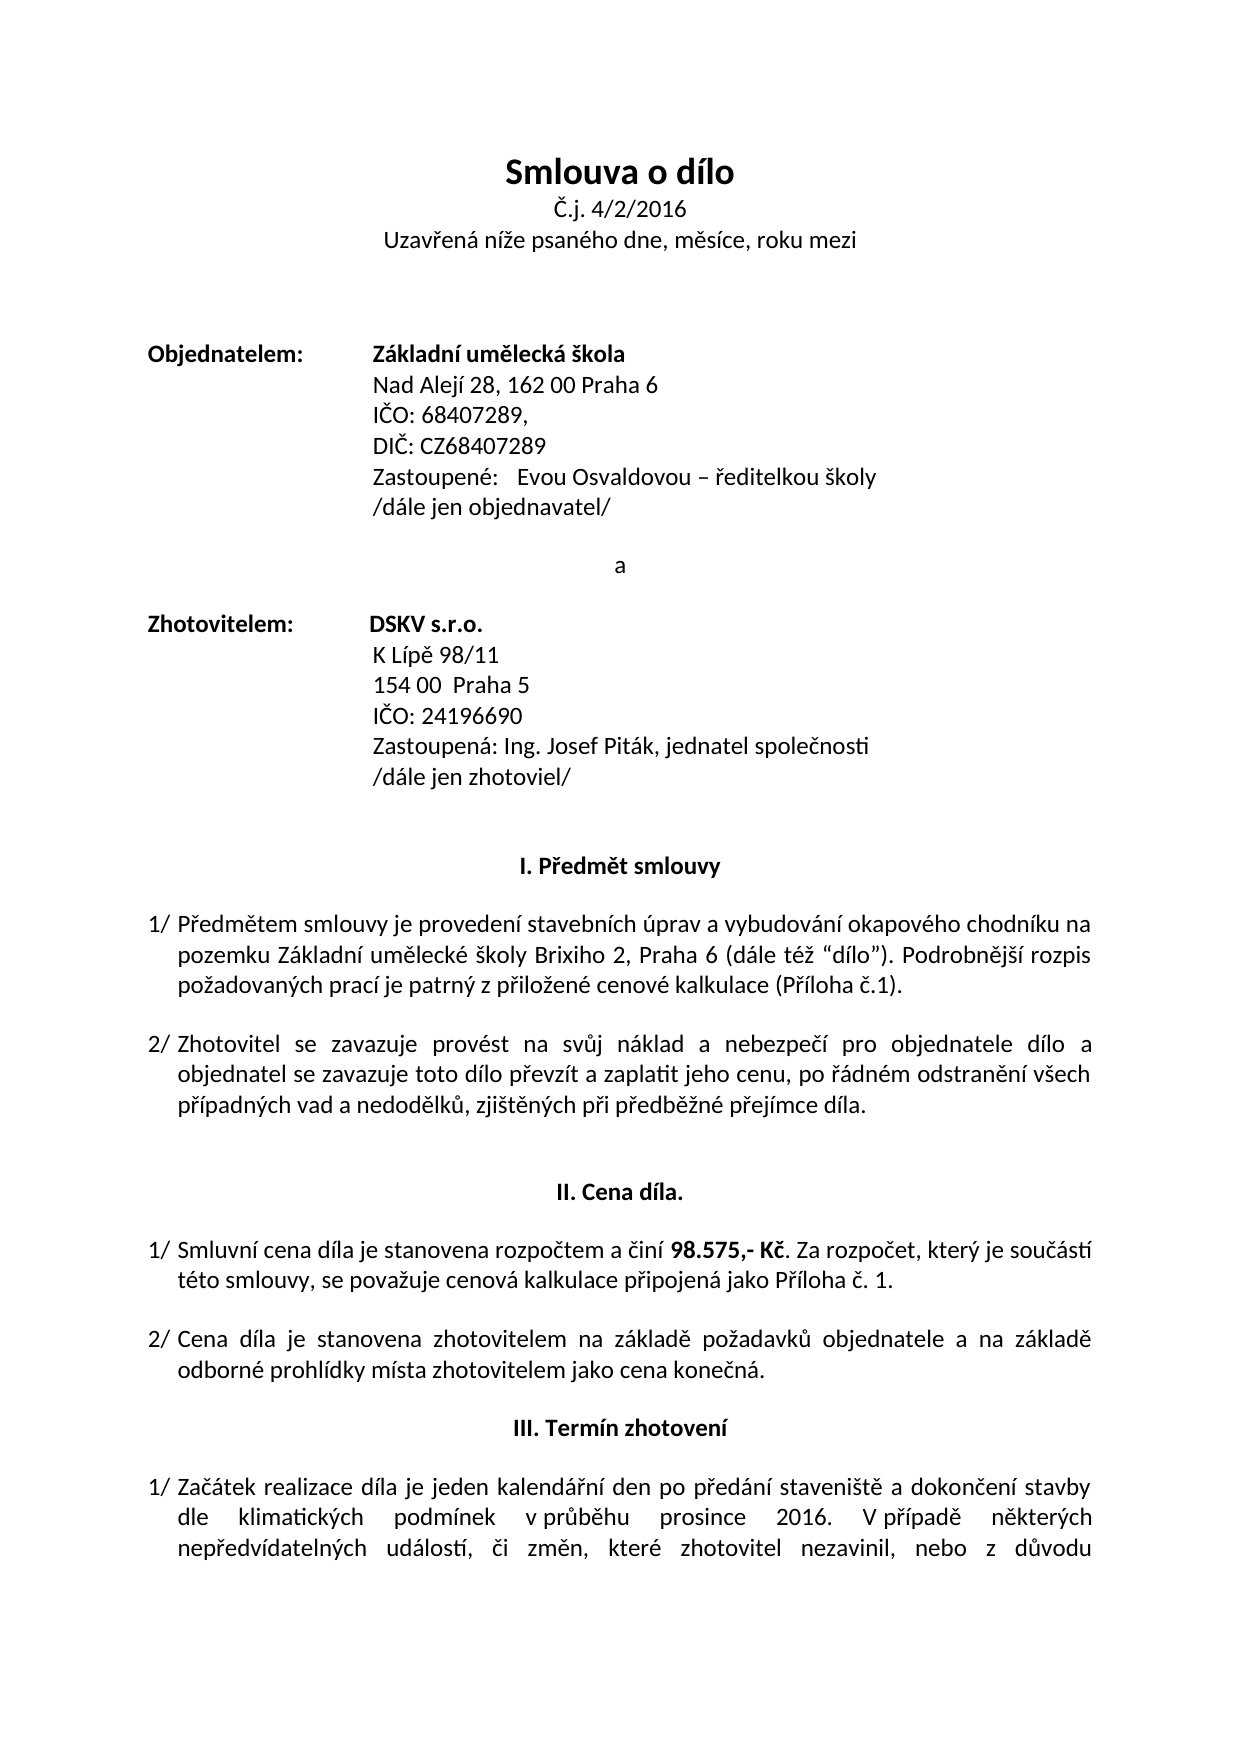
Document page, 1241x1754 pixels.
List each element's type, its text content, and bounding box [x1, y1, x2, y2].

text 1/ Smluvní cena díla je stanovena rozpočtem a činí 98.575,- Kč. Za rozpočet, který je součástí této smlouvy, se považuje cenová kalkulace připojená jako Příloha č. 1. [148, 1234, 1093, 1295]
text II. Cena díla. [148, 1176, 1093, 1206]
text Č.j. 4/2/2016 [148, 193, 1093, 224]
text III. Termín zhotovení [148, 1412, 1093, 1443]
text Smlouva o dílo [148, 148, 1093, 193]
text Uzavřená níže psaného dne, měsíce, roku mezi [148, 224, 1093, 254]
text Nad Alejí 28, 162 00 Praha 6 [298, 369, 1093, 399]
text IČO: 68407289, [298, 399, 1093, 430]
text DIČ: CZ68407289 [298, 430, 1093, 461]
text Objednatelem: Základní umělecká škola [148, 338, 1093, 369]
text 2/ Zhotovitel se zavazuje provést na svůj náklad a nebezpečí pro objednatele dílo a objednatel se zavazuje toto dílo převzít a zaplatit jeho cenu, po řádném odstranění všech případných vad a nedodělků, zjištěných při předběžné přejímce díla. [148, 1028, 1093, 1119]
text Zastoupené: Evou Osvaldovou – ředitelkou školy [298, 461, 1093, 491]
text Zastoupená: Ing. Josef Piták, jednatel společnosti [298, 730, 1093, 761]
text K Lípě 98/11 [298, 639, 1093, 669]
text IČO: 24196690 [298, 700, 1093, 730]
text /dále jen objednavatel/ [298, 491, 1093, 522]
text a [148, 550, 1093, 580]
text 154 00 Praha 5 [298, 669, 1093, 700]
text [148, 1471, 1093, 1562]
text /dále jen zhotoviel/ [298, 761, 1093, 791]
text 1/ Předmětem smlouvy je provedení stavebních úprav a vybudování okapového chodníku na pozemku Základní umělecké školy Brixiho 2, Praha 6 (dále též “dílo”). Podrobnější rozpis požadovaných prací je patrný z přiložené cenové kalkulace (Příloha č.1). [148, 908, 1093, 1000]
text I. Předmět smlouvy [148, 850, 1093, 880]
text Zhotovitelem: DSKV s.r.o. [148, 608, 1093, 639]
text 2/ Cena díla je stanovena zhotovitelem na základě požadavků objednatele a na základě odborné prohlídky místa zhotovitelem jako cena konečná. [148, 1323, 1093, 1384]
